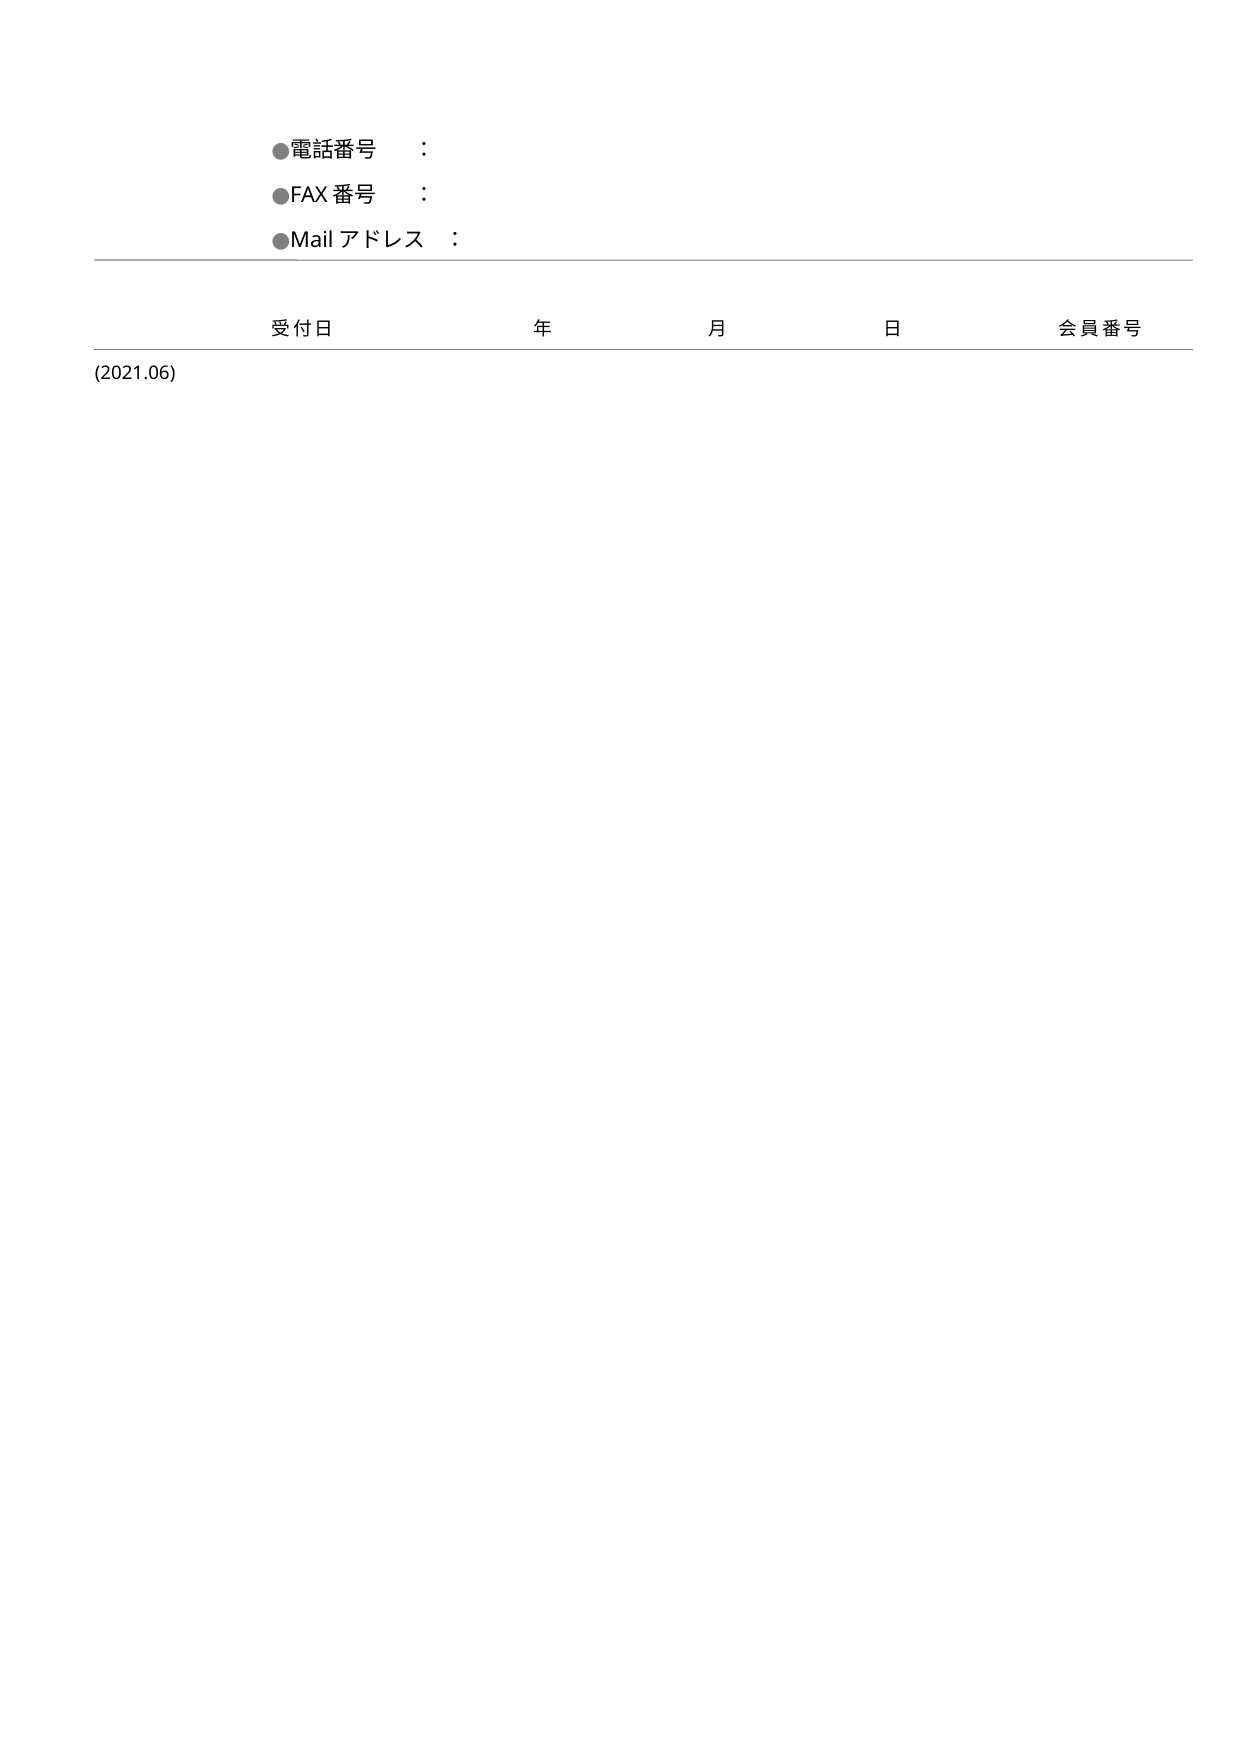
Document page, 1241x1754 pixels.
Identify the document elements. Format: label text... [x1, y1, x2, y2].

text ●電話番号 ： [94, 126, 1146, 170]
text ●FAX番号 ： [94, 170, 1146, 215]
text 受付日 年 月 日 会員番号 (2021.06) [94, 305, 1146, 349]
text 受付日 年 月 日 会員番号 (2021.06) [94, 350, 1146, 394]
text ●Mailアドレス ： [94, 215, 1146, 259]
